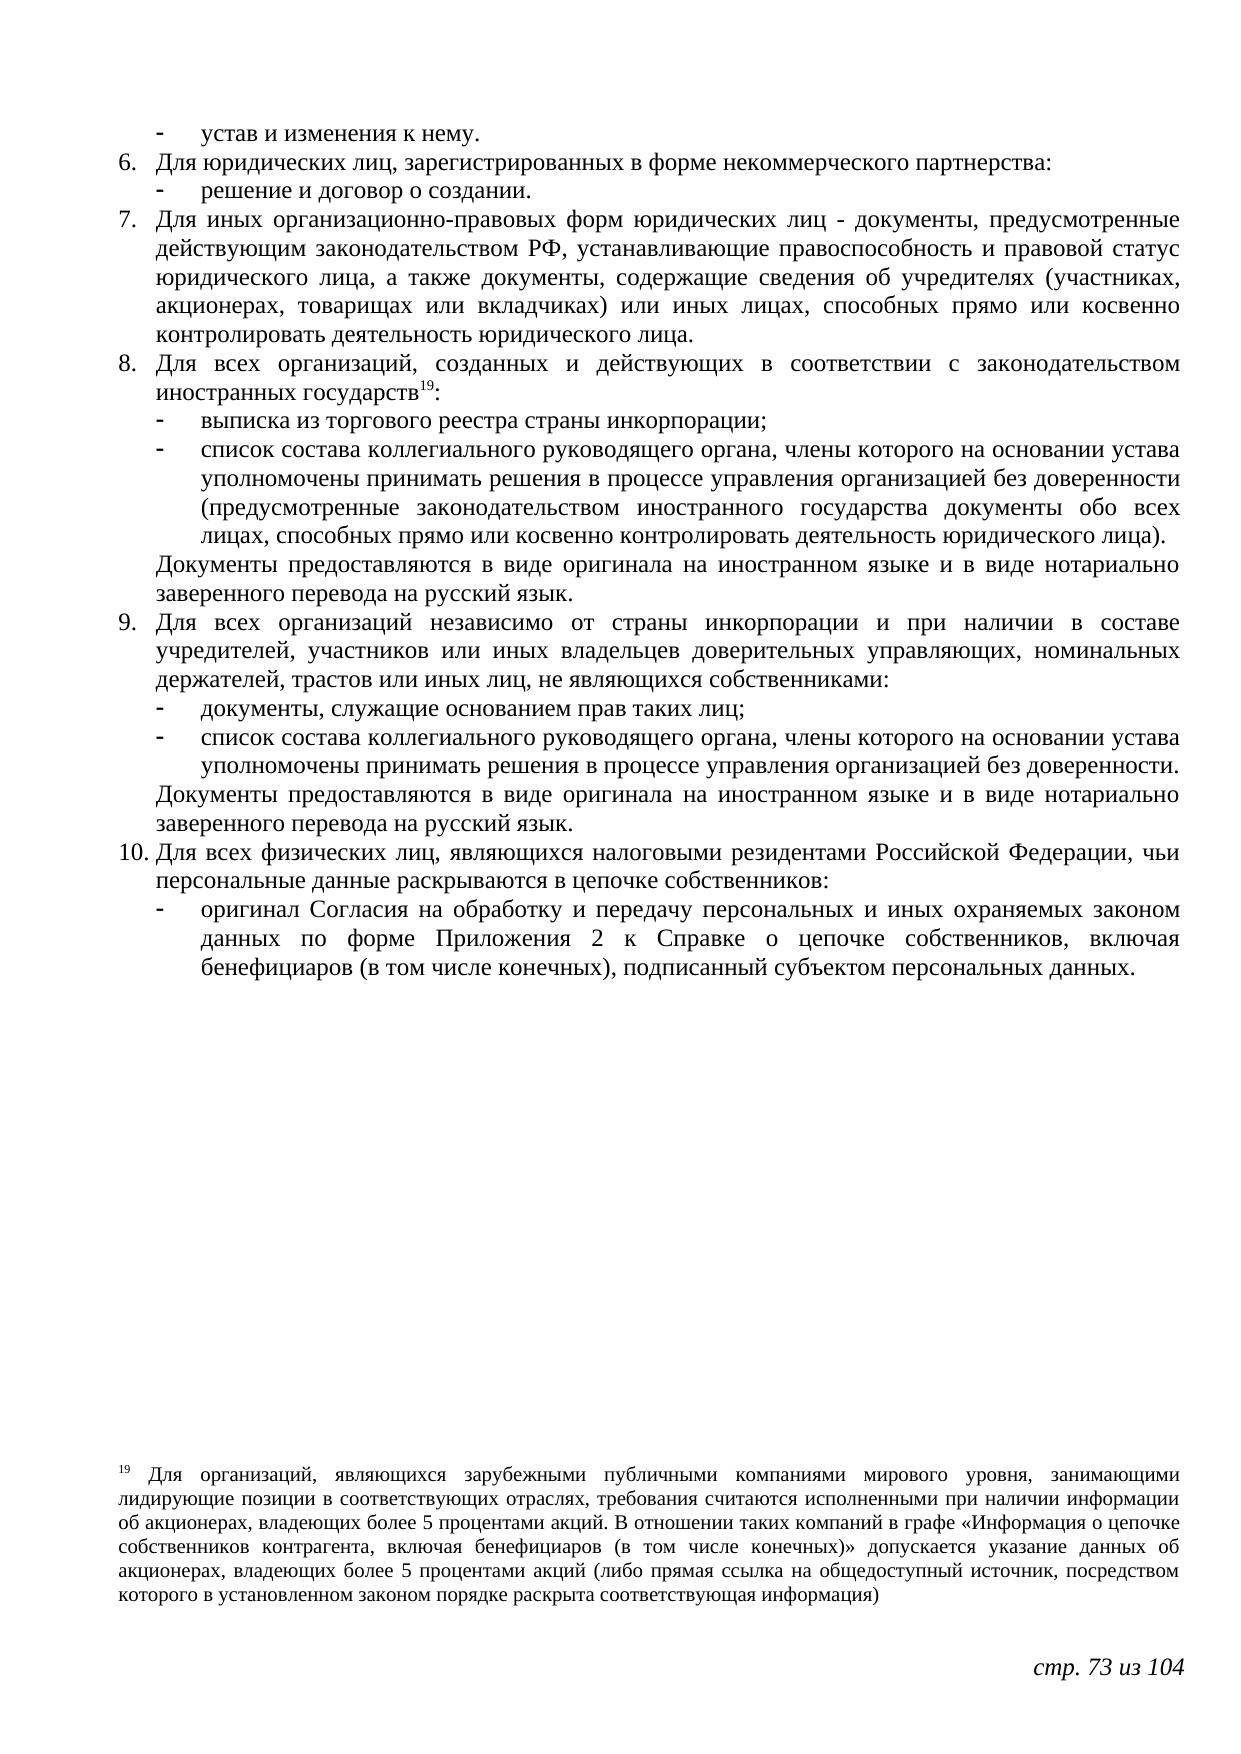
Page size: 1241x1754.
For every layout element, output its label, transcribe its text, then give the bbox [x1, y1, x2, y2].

text Документы предоставляются в виде оригинала на иностранном языке и в виде нотариально заверенного перевода на русский язык. [156, 779, 1181, 837]
list документы, служащие основанием прав таких лиц; [156, 693, 1181, 722]
list оригинал Согласия на обработку и передачу персональных и иных охраняемых законом данных по форме Приложения 2 к Справке о цепочке собственников, включая бенефициаров (в том числе конечных), подписанный субъектом персональных данных. [156, 894, 1181, 981]
list выписка из торгового реестра страны инкорпорации; [156, 406, 1181, 434]
list Для юридических лиц, зарегистрированных в форме некоммерческого партнерства: [118, 147, 1181, 176]
list список состава коллегиального руководящего органа, члены которого на основании устава уполномочены принимать решения в процессе управления организацией без доверенности. [156, 722, 1181, 779]
list устав и изменения к нему. [156, 118, 1181, 147]
text Документы предоставляются в виде оригинала на иностранном языке и в виде нотариально заверенного перевода на русский язык. [156, 549, 1181, 607]
list решение и договор о создании. [156, 176, 1181, 204]
list Для всех физических лиц, являющихся налоговыми резидентами Российской Федерации, чьи персональные данные раскрываются в цепочке собственников: [118, 837, 1181, 894]
list список состава коллегиального руководящего органа, члены которого на основании устава уполномочены принимать решения в процессе управления организацией без доверенности (предусмотренные законодательством иностранного государства документы обо всех лицах, способных прямо или косвенно контролировать деятельность юридического лица). [156, 434, 1181, 549]
list Для всех организаций, созданных и действующих в соответствии с законодательством иностранных государств: [118, 348, 1181, 406]
list Для всех организаций независимо от страны инкорпорации и при наличии в составе учредителей, участников или иных владельцев доверительных управляющих, номинальных держателей, трастов или иных лиц, не являющихся собственниками: [118, 607, 1181, 693]
list Для иных организационно-правовых форм юридических лиц - документы, предусмотренные действующим законодательством РФ, устанавливающие правоспособность и правовой статус юридического лица, а также документы, содержащие сведения об учредителях (участниках, акционерах, товарищах или вкладчиках) или иных лицах, способных прямо или косвенно контролировать деятельность юридического лица. [118, 204, 1181, 348]
